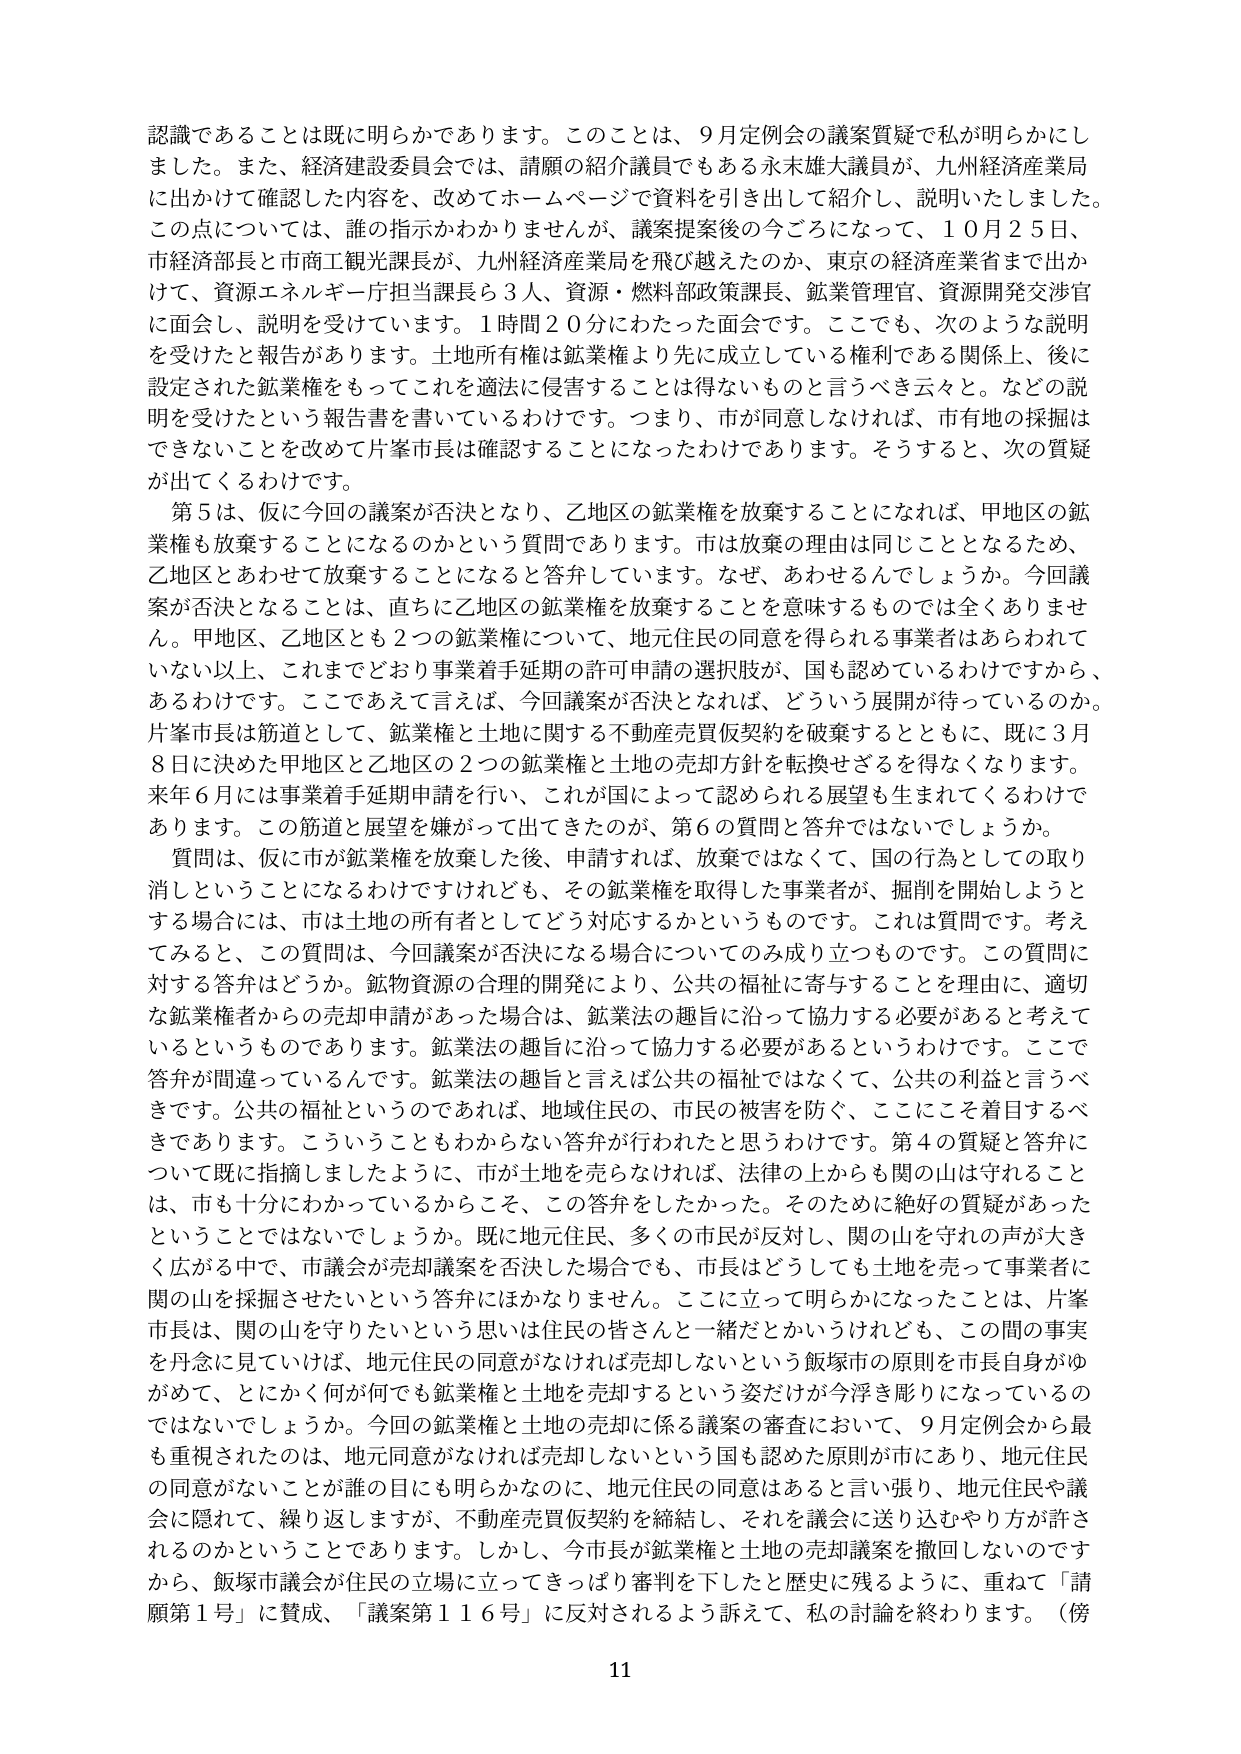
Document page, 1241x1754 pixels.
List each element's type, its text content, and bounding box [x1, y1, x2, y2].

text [148, 842, 1092, 1628]
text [148, 118, 1092, 496]
text 第５は、仮に今回の議案が否決となり、乙地区の鉱業権を放棄することになれば、甲地区の鉱業権も放棄することになるのかという質問であります。市は放棄の理由は同じこととなるため、乙地区とあわせて放棄することになると答弁しています。なぜ、あわせるんでしょうか。今回議案が否決となることは、直ちに乙地区の鉱業権を放棄することを意味するものでは全くありません。甲地区、乙地区とも２つの鉱業権について、地元住民の同意を得られる事業者はあらわれていない以上、これまでどおり事業着手延期の許可申請の選択肢が、国も認めているわけですから、あるわけです。ここであえて言えば、今回議案が否決となれば、どういう展開が待っているのか。片峯市長は筋道として、鉱業権と土地に関する不動産売買仮契約を破棄するとともに、既に３月８日に決めた甲地区と乙地区の２つの鉱業権と土地の売却方針を転換せざるを得なくなります。来年６月には事業着手延期申請を行い、これが国によって認められる展望も生まれてくるわけであります。この筋道と展望を嫌がって出てきたのが、第６の質問と答弁ではないでしょうか。 [148, 496, 1092, 842]
